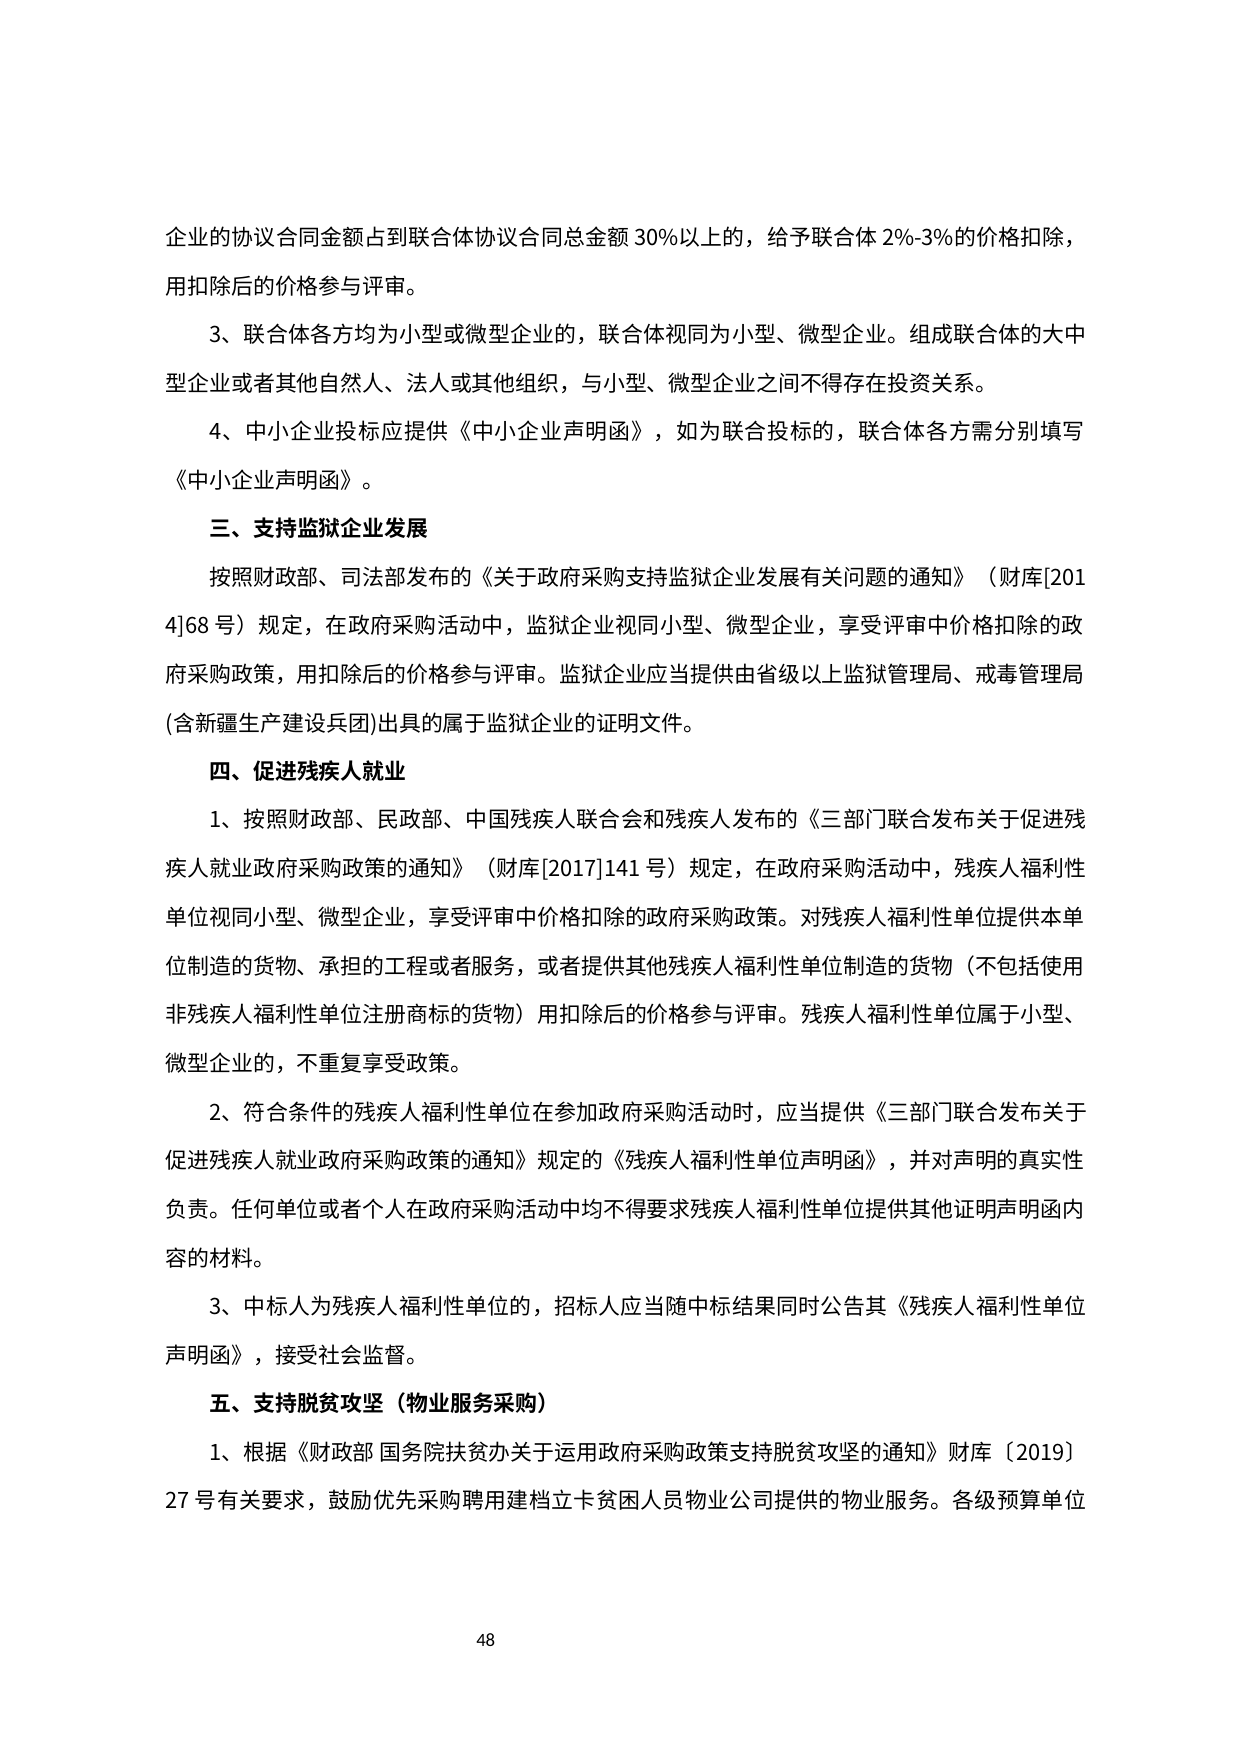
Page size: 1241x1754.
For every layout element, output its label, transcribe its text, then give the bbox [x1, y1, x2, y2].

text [165, 219, 1087, 301]
text 4、中小企业投标应提供《中小企业声明函》，如为联合投标的，联合体各方需分别填写《中小企业声明函》。 [165, 414, 1087, 495]
text 五、支持脱贫攻坚（物业服务采购） [165, 1386, 1087, 1418]
text 3、中标人为残疾人福利性单位的，招标人应当随中标结果同时公告其《残疾人福利性单位声明函》，接受社会监督。 [165, 1289, 1087, 1370]
text 2、符合条件的残疾人福利性单位在参加政府采购活动时，应当提供《三部门联合发布关于促进残疾人就业政府采购政策的通知》规定的《残疾人福利性单位声明函》，并对声明的真实性负责。任何单位或者个人在政府采购活动中均不得要求残疾人福利性单位提供其他证明声明函内容的材料。 [165, 1094, 1087, 1273]
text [165, 1434, 1087, 1515]
text 1、按照财政部、民政部、中国残疾人联合会和残疾人发布的《三部门联合发布关于促进残疾人就业政府采购政策的通知》（财库[2017]141号）规定，在政府采购活动中，残疾人福利性单位视同小型、微型企业，享受评审中价格扣除的政府采购政策。对残疾人福利性单位提供本单位制造的货物、承担的工程或者服务，或者提供其他残疾人福利性单位制造的货物（不包括使用非残疾人福利性单位注册商标的货物）用扣除后的价格参与评审。残疾人福利性单位属于小型、微型企业的，不重复享受政策。 [165, 802, 1087, 1078]
text 三、支持监狱企业发展 [165, 511, 1087, 543]
text 四、促进残疾人就业 [165, 754, 1087, 786]
text 按照财政部、司法部发布的《关于政府采购支持监狱企业发展有关问题的通知》（财库[2014]68号）规定，在政府采购活动中，监狱企业视同小型、微型企业，享受评审中价格扣除的政府采购政策，用扣除后的价格参与评审。监狱企业应当提供由省级以上监狱管理局、戒毒管理局(含新疆生产建设兵团)出具的属于监狱企业的证明文件。 [165, 559, 1087, 738]
text 3、联合体各方均为小型或微型企业的，联合体视同为小型、微型企业。组成联合体的大中型企业或者其他自然人、法人或其他组织，与小型、微型企业之间不得存在投资关系。 [165, 317, 1087, 398]
